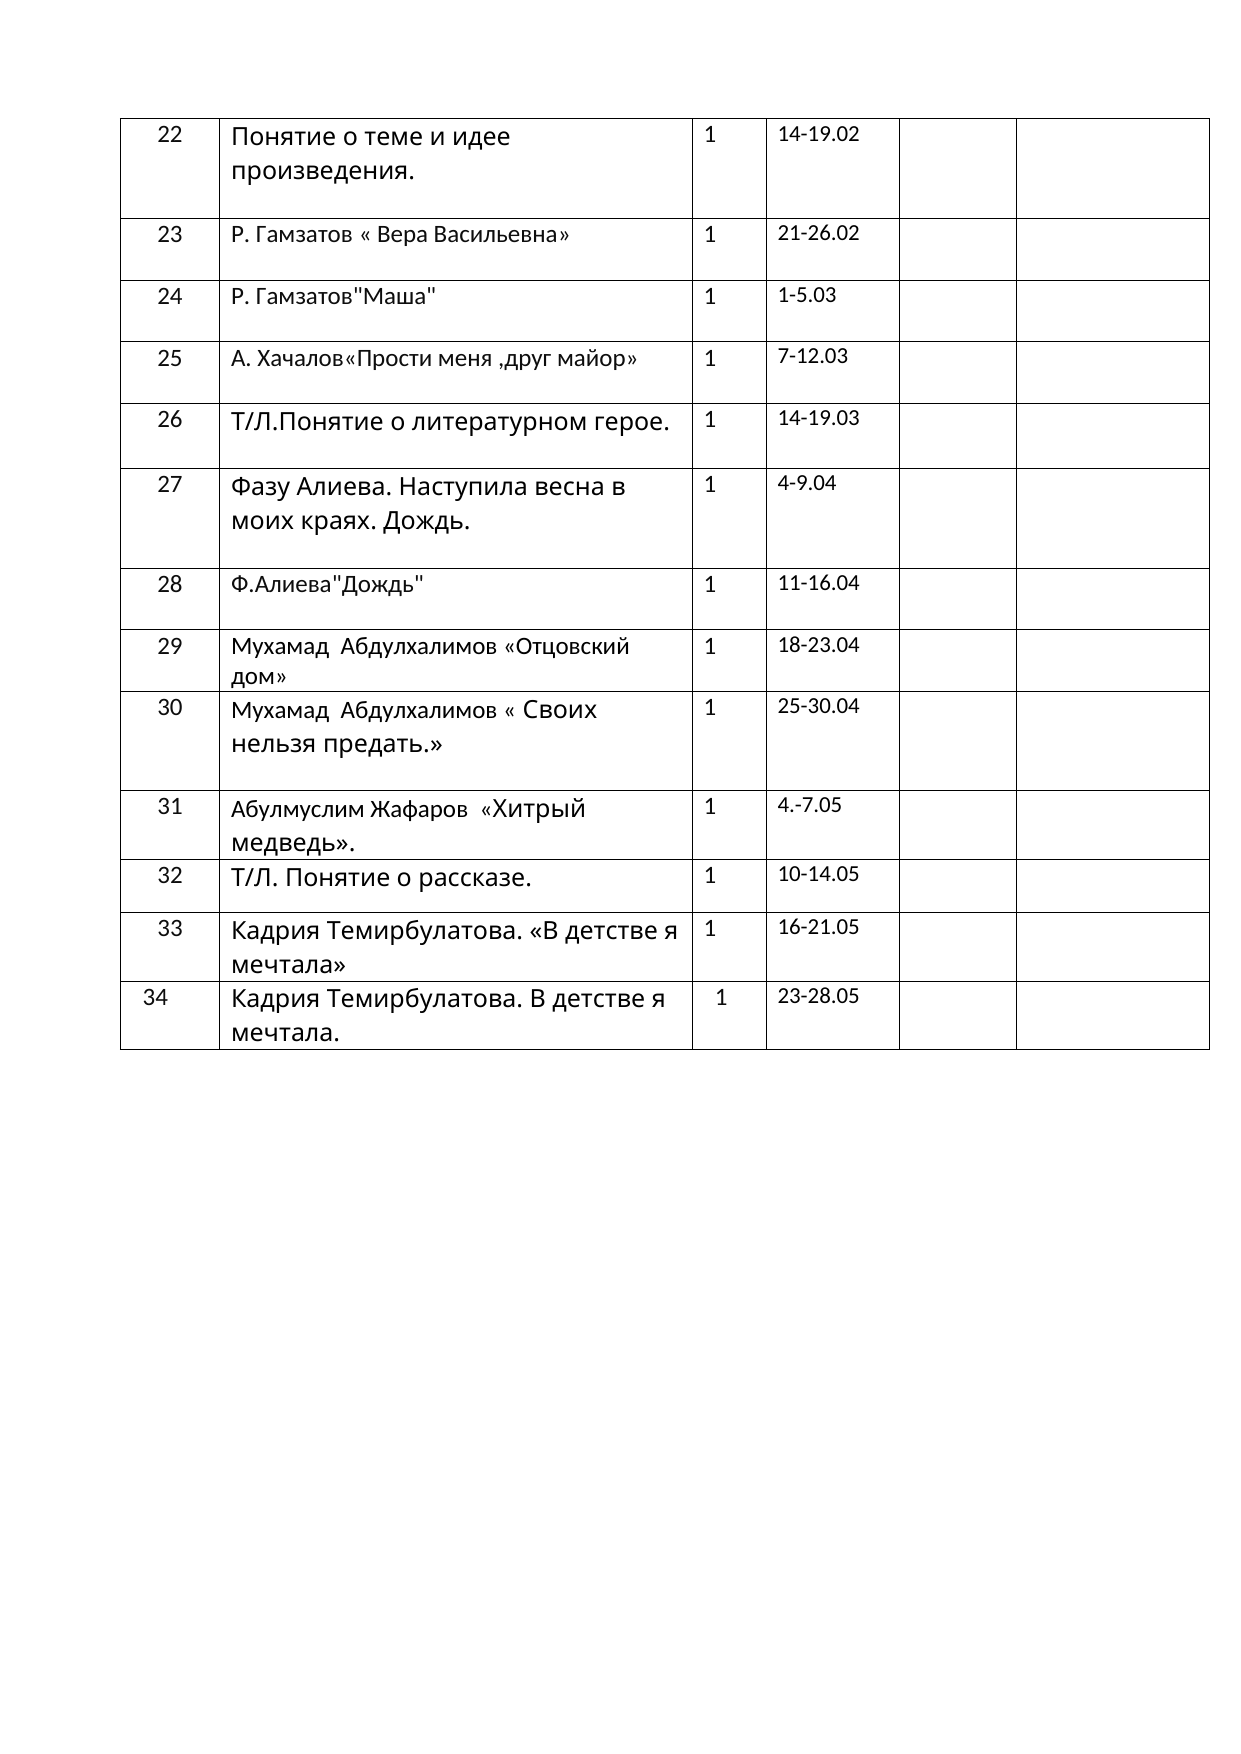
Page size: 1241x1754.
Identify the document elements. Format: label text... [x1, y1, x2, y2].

table_cell 7-12.03 [767, 342, 899, 403]
table_cell [900, 860, 1016, 912]
table_cell [900, 569, 1016, 629]
table_cell [1017, 860, 1209, 912]
table_cell 1 [693, 342, 766, 403]
table_cell [900, 982, 1016, 1049]
table_cell [900, 219, 1016, 279]
table_cell [1017, 219, 1209, 279]
table_cell 26 [121, 404, 219, 468]
table_cell 23 [121, 219, 219, 279]
table_cell [1017, 982, 1209, 1049]
table_cell Р. Гамзатов « Вера Васильевна» [220, 219, 692, 279]
table_cell 1 [693, 982, 766, 1049]
table_cell Мухамад Абдулхалимов «Отцовский дом» [220, 630, 692, 691]
table_cell 31 [121, 791, 219, 859]
table_cell 1 [693, 281, 766, 341]
table_cell Т/Л.Понятие о литературном герое. [220, 404, 692, 468]
table_cell [900, 630, 1016, 691]
table_cell 1-5.03 [767, 281, 899, 341]
table_cell Р. Гамзатов"Маша" [220, 281, 692, 341]
table_cell Понятие о теме и идее произведения. [220, 119, 692, 218]
table_cell 1 [693, 860, 766, 912]
table_cell [900, 469, 1016, 568]
table_cell 24 [121, 281, 219, 341]
table_cell [1017, 404, 1209, 468]
table_cell 1 [693, 692, 766, 790]
table_cell 16-21.05 [767, 913, 899, 981]
table_cell [900, 404, 1016, 468]
table_cell Мухамад Абдулхалимов « Своих нельзя предать.» [220, 692, 692, 790]
table_cell 1 [693, 119, 766, 218]
table_cell 4-9.04 [767, 469, 899, 568]
table_cell 1 [693, 404, 766, 468]
table_cell [1017, 630, 1209, 691]
table_cell А. Хачалов«Прости меня ,друг майор» [220, 342, 692, 403]
table_cell 25 [121, 342, 219, 403]
table_cell [900, 119, 1016, 218]
table_cell [900, 342, 1016, 403]
table_cell 14-19.03 [767, 404, 899, 468]
table_cell [1017, 569, 1209, 629]
table_cell Кадрия Темирбулатова. «В детстве я мечтала» [220, 913, 692, 981]
table_cell [900, 791, 1016, 859]
table_cell [1017, 692, 1209, 790]
table_cell [900, 913, 1016, 981]
table_cell 11-16.04 [767, 569, 899, 629]
table_cell 28 [121, 569, 219, 629]
table_cell 10-14.05 [767, 860, 899, 912]
table_cell 1 [693, 219, 766, 279]
table_cell 25-30.04 [767, 692, 899, 790]
table_cell 22 [121, 119, 219, 218]
table_cell 1 [693, 569, 766, 629]
table_cell 33 [121, 913, 219, 981]
table_cell Фазу Алиева. Наступила весна в моих краях. Дождь. [220, 469, 692, 568]
table_cell 1 [693, 630, 766, 691]
table_cell 14-19.02 [767, 119, 899, 218]
table_cell [1017, 281, 1209, 341]
table_cell 23-28.05 [767, 982, 899, 1049]
table_cell [900, 692, 1016, 790]
table_cell Т/Л. Понятие о рассказе. [220, 860, 692, 912]
table_cell 32 [121, 860, 219, 912]
table_cell 1 [693, 913, 766, 981]
table_cell Ф.Алиева"Дождь" [220, 569, 692, 629]
table_cell [1017, 342, 1209, 403]
table_cell 18-23.04 [767, 630, 899, 691]
table_cell 34 [121, 982, 219, 1049]
table_cell [900, 281, 1016, 341]
table_cell 30 [121, 692, 219, 790]
table_cell 27 [121, 469, 219, 568]
table_cell Кадрия Темирбулатова. В детстве я мечтала. [220, 982, 692, 1049]
table_cell 29 [121, 630, 219, 691]
table_cell 4.-7.05 [767, 791, 899, 859]
table_cell [1017, 791, 1209, 859]
table_cell 1 [693, 469, 766, 568]
table_cell 21-26.02 [767, 219, 899, 279]
table_cell [1017, 913, 1209, 981]
table_cell [1017, 119, 1209, 218]
table_cell [1017, 469, 1209, 568]
table_cell Абулмуслим Жафаров «Хитрый медведь». [220, 791, 692, 859]
table_cell 1 [693, 791, 766, 859]
